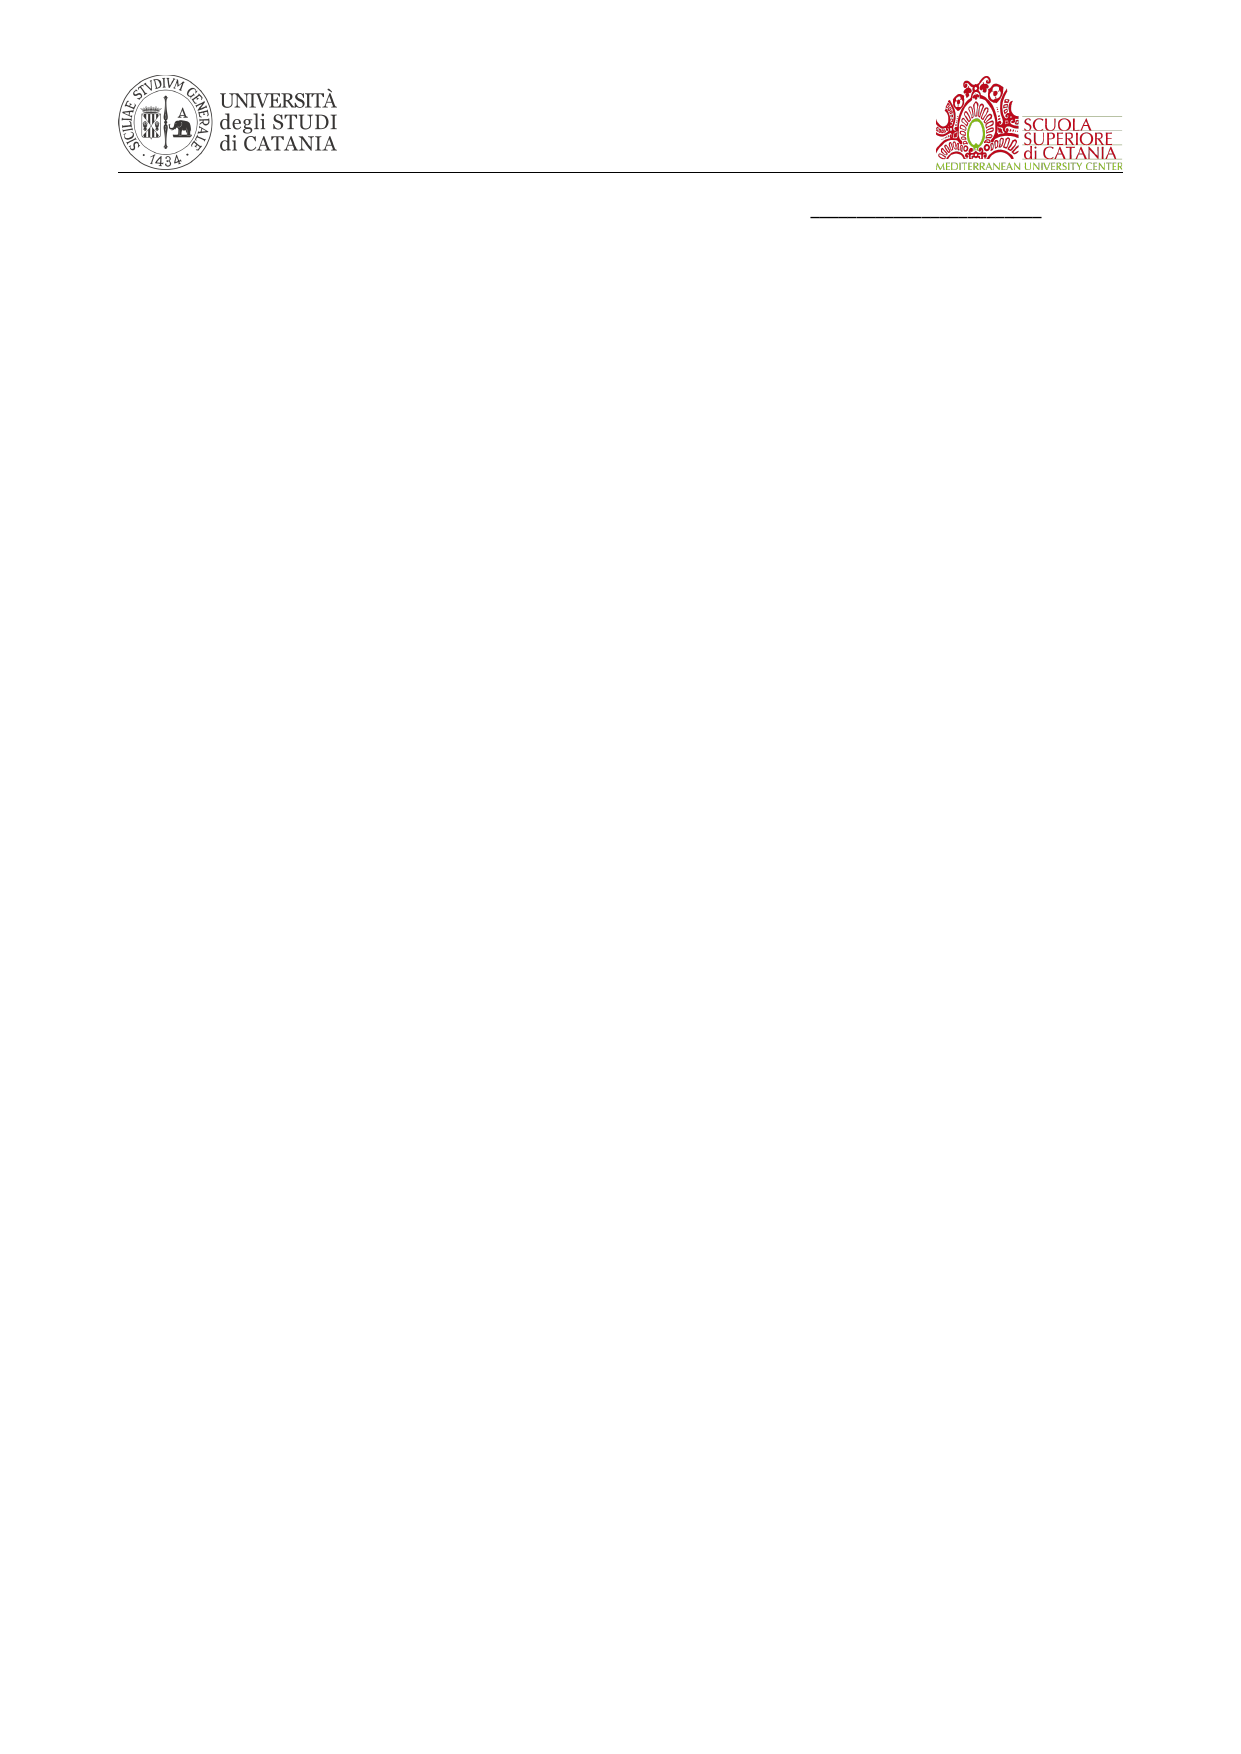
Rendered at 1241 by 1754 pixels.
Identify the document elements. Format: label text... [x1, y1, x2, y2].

picture [936, 76, 1123, 170]
text _________________________ [722, 193, 1130, 221]
picture [118, 75, 337, 170]
